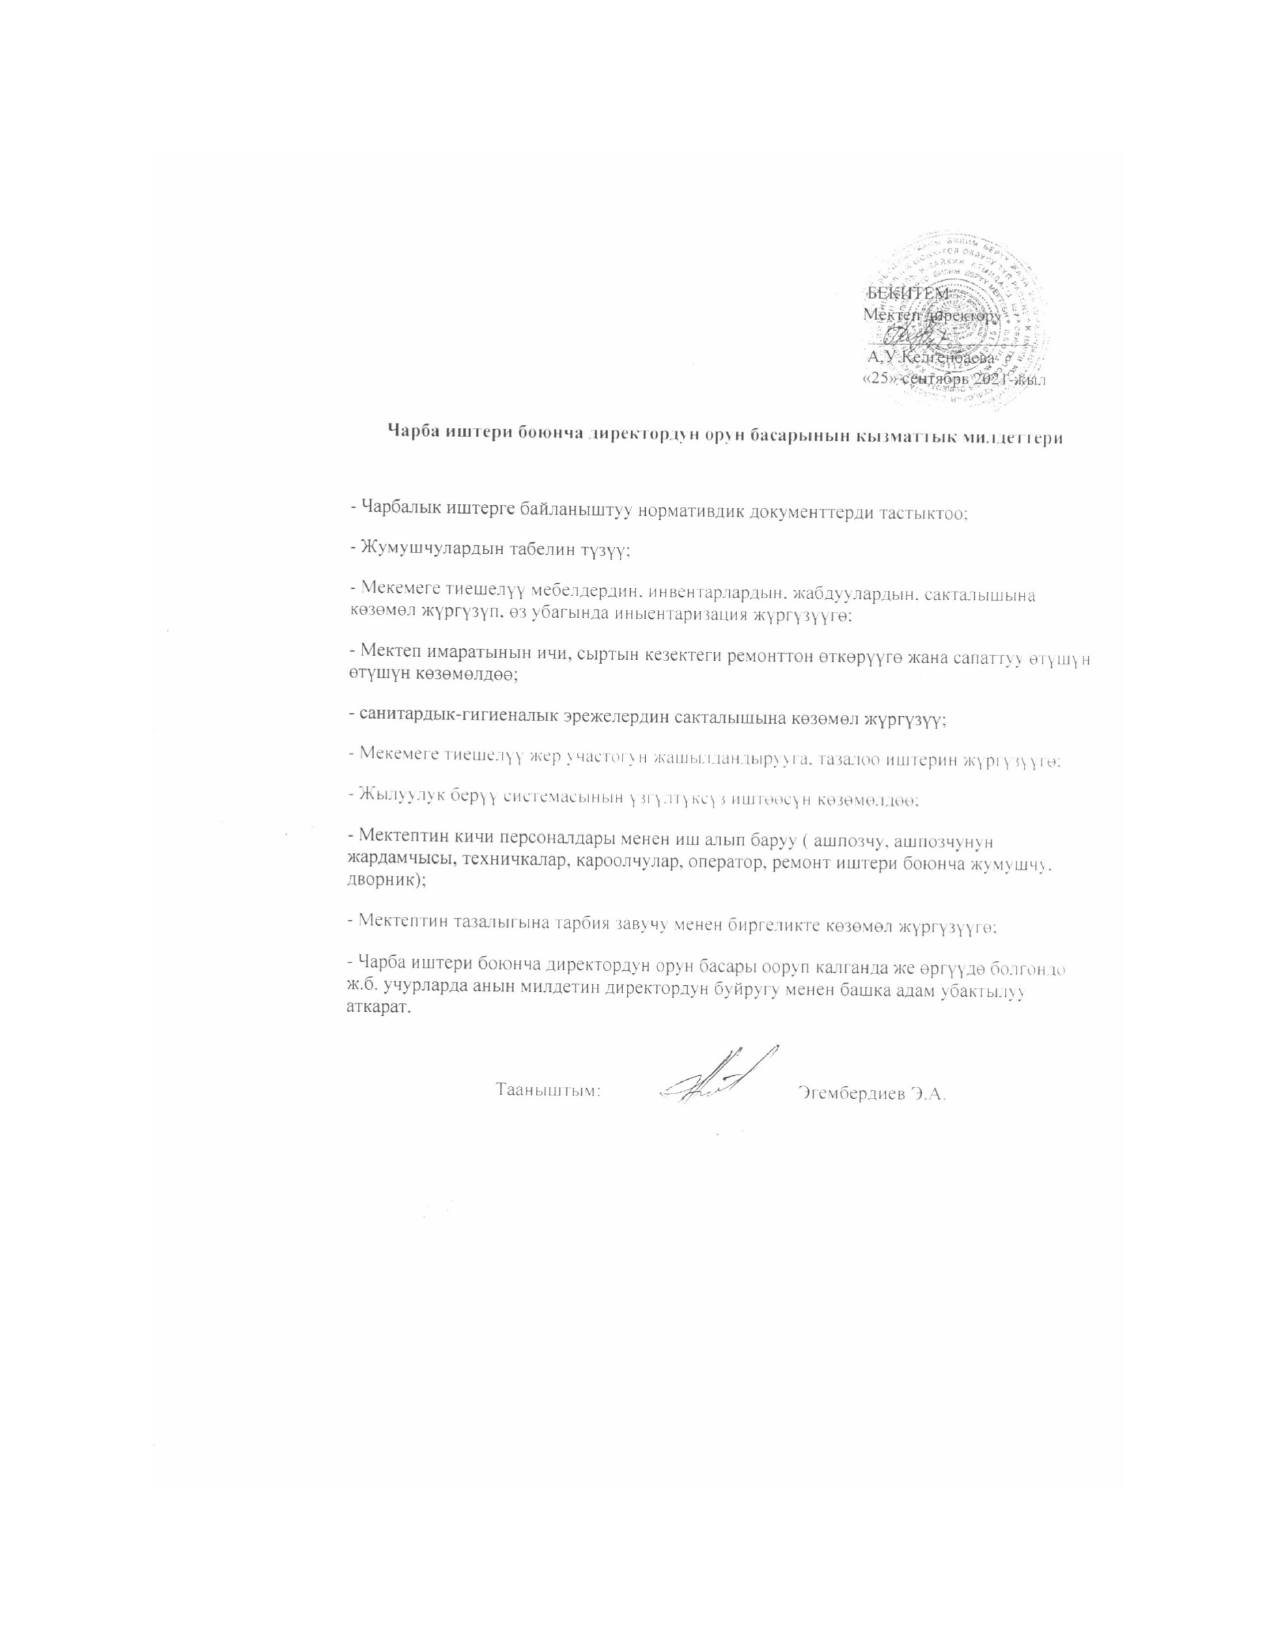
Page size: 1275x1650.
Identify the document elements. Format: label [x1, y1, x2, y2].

picture [150, 150, 1125, 1491]
